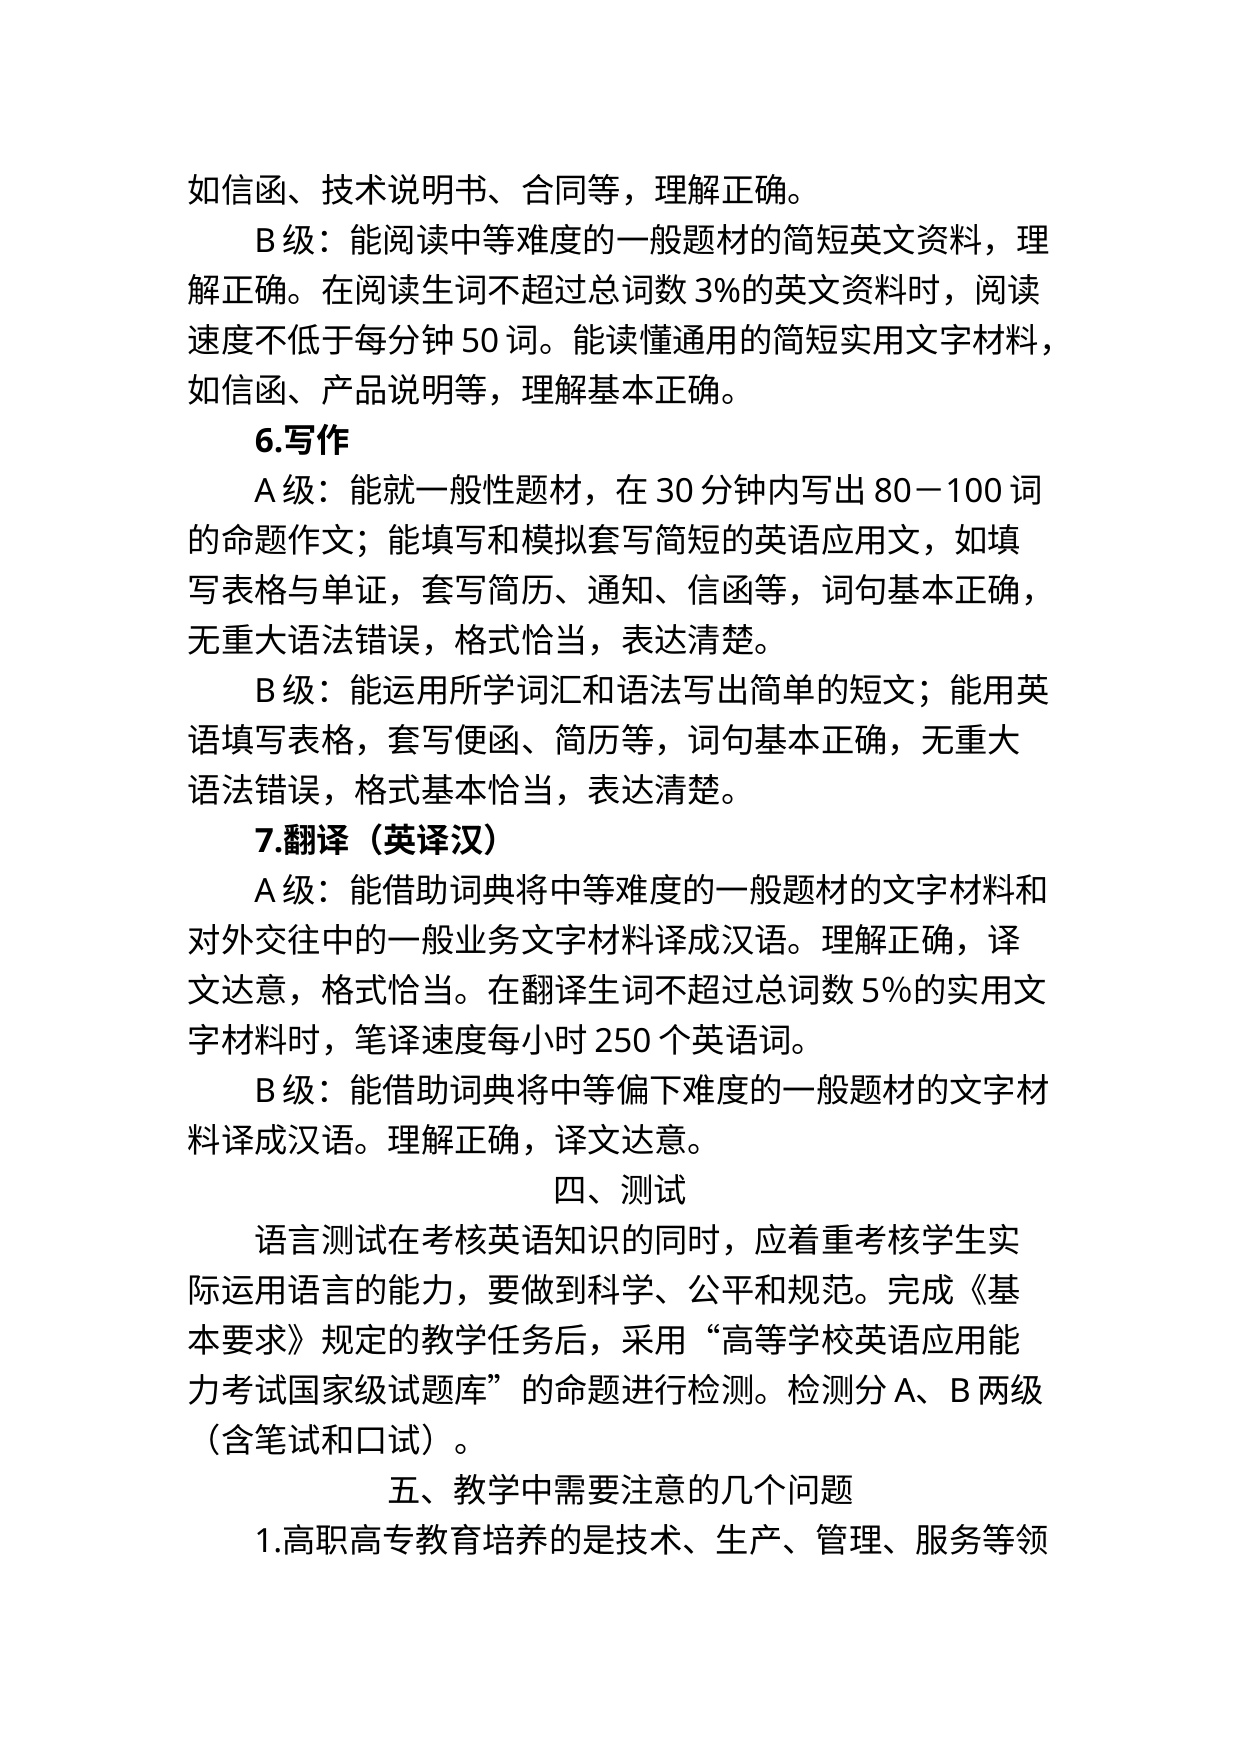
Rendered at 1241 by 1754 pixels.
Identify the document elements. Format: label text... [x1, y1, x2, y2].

text 6.写作 [187, 412, 1053, 462]
text B级：能借助词典将中等偏下难度的一般题材的文字材料译成汉语。理解正确，译文达意。 [187, 1062, 1053, 1162]
text A级：能借助词典将中等难度的一般题材的文字材料和对外交往中的一般业务文字材料译成汉语。理解正确，译文达意，格式恰当。在翻译生词不超过总词数5％的实用文字材料时，笔译速度每小时250个英语词。 [187, 862, 1053, 1062]
text 四、测试 [187, 1162, 1053, 1212]
text 7.翻译（英译汉） [187, 812, 1053, 862]
text B级：能运用所学词汇和语法写出简单的短文；能用英语填写表格，套写便函、简历等，词句基本正确，无重大语法错误，格式基本恰当，表达清楚。 [187, 662, 1053, 812]
text A级：能就一般性题材，在30分钟内写出80－100词的命题作文；能填写和模拟套写简短的英语应用文，如填写表格与单证，套写简历、通知、信函等，词句基本正确，无重大语法错误，格式恰当，表达清楚。 [187, 462, 1053, 662]
text B级：能阅读中等难度的一般题材的简短英文资料，理解正确。在阅读生词不超过总词数3%的英文资料时，阅读速度不低于每分钟50词。能读懂通用的简短实用文字材料，如信函、产品说明等，理解基本正确。 [187, 212, 1053, 412]
text 语言测试在考核英语知识的同时，应着重考核学生实际运用语言的能力，要做到科学、公平和规范。完成《基本要求》规定的教学任务后，采用“高等学校英语应用能力考试国家级试题库”的命题进行检测。检测分A、B两级（含笔试和口试）。 [187, 1212, 1053, 1462]
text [187, 162, 1053, 212]
text 五、教学中需要注意的几个问题 [187, 1462, 1053, 1512]
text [187, 1512, 1053, 1562]
